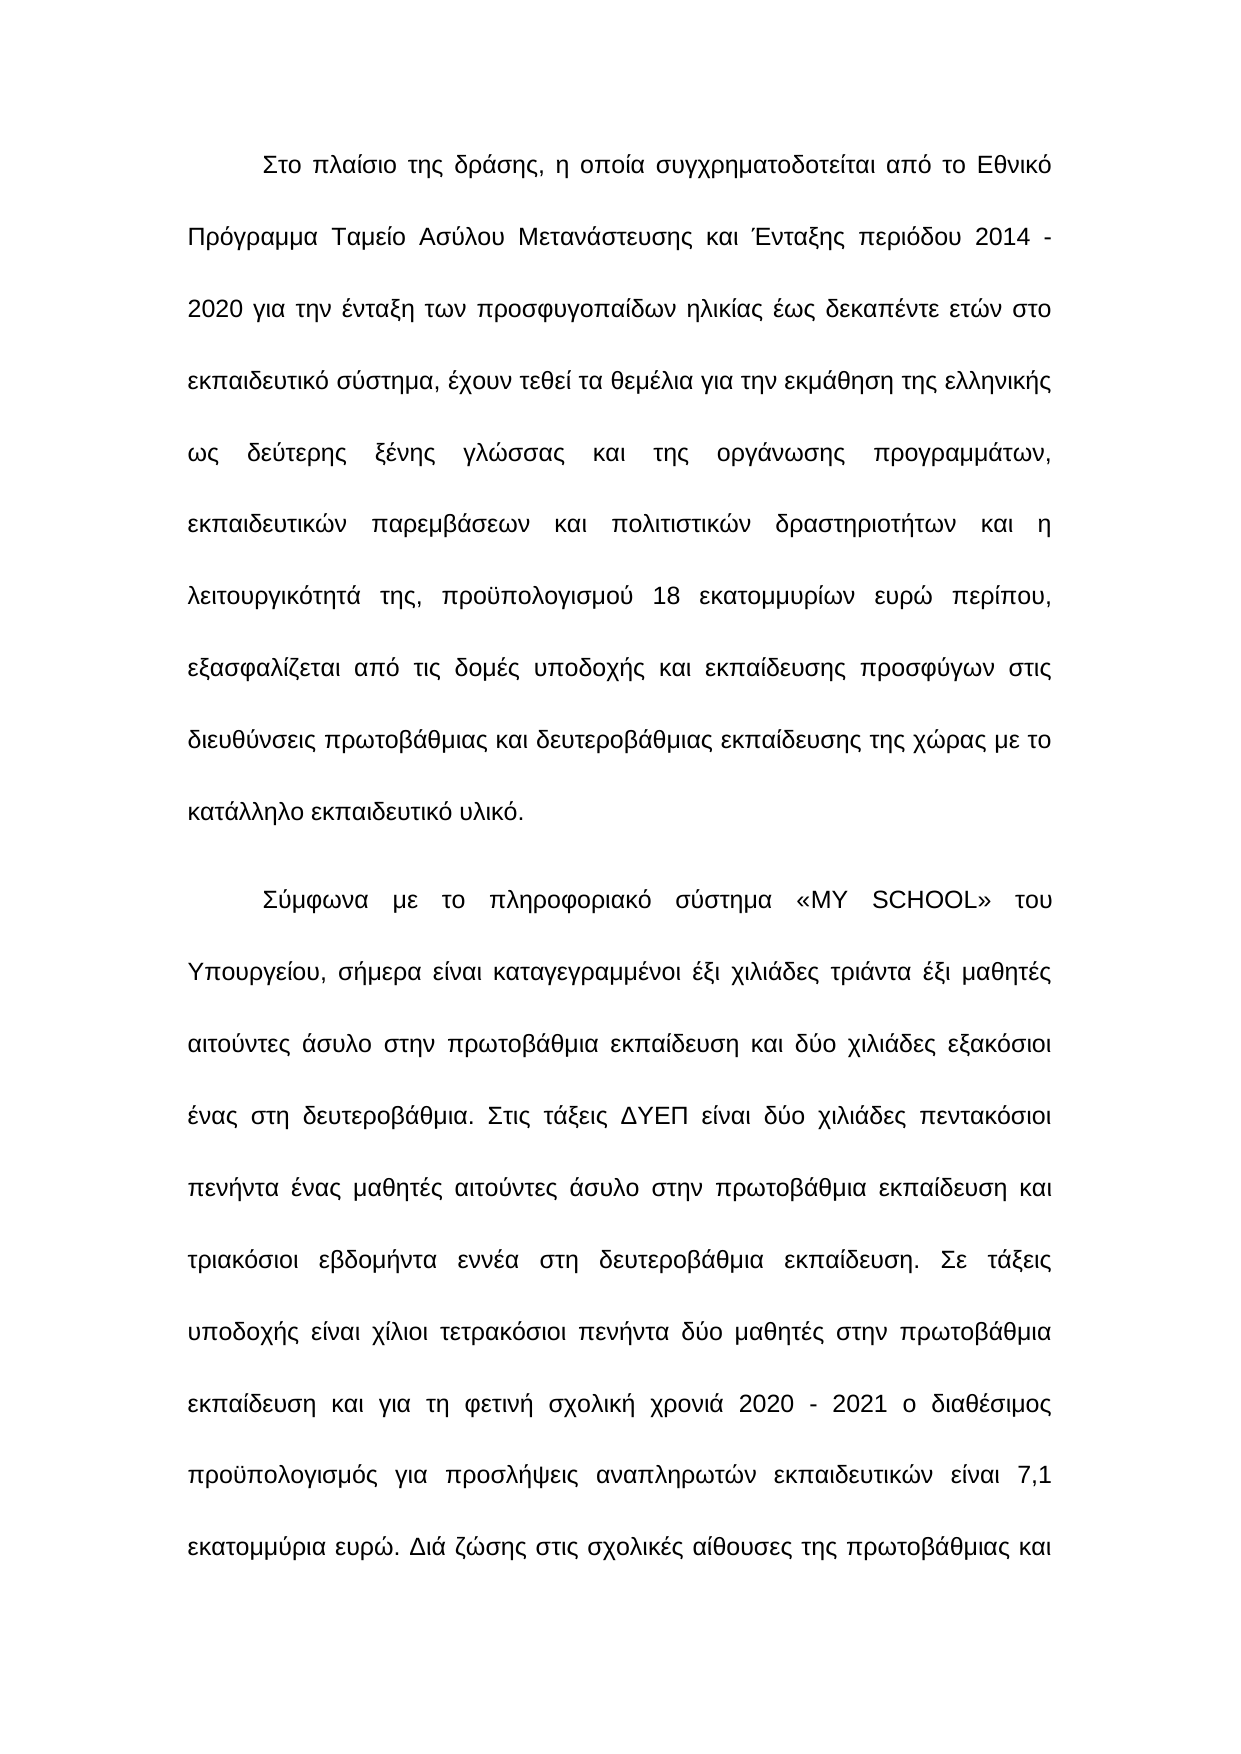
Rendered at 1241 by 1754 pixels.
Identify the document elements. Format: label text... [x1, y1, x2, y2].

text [187, 885, 1053, 1561]
text Στο πλαίσιο της δράσης, η οποία συγχρηματοδοτείται από το Εθνικό Πρόγραμμα Ταμείο Ασύλου Μετανάστευσης και Ένταξης περιόδου 2014 - 2020 για την ένταξη των προσφυγοπαίδων ηλικίας έως δεκαπέντε ετών στο εκπαιδευτικό σύστημα, έχουν τεθεί τα θεμέλια για την εκμάθηση της ελληνικής ως δεύτερης ξένης γλώσσας και της οργάνωσης προγραμμάτων, εκπαιδευτικών παρεμβάσεων και πολιτιστικών δραστηριοτήτων και η λειτουργικότητά της, προϋπολογισμού 18 εκατομμυρίων ευρώ περίπου, εξασφαλίζεται από τις δομές υποδοχής και εκπαίδευσης προσφύγων στις διευθύνσεις πρωτοβάθμιας και δευτεροβάθμιας εκπαίδευσης της χώρας με το κατάλληλο εκπαιδευτικό υλικό. [187, 150, 1053, 826]
